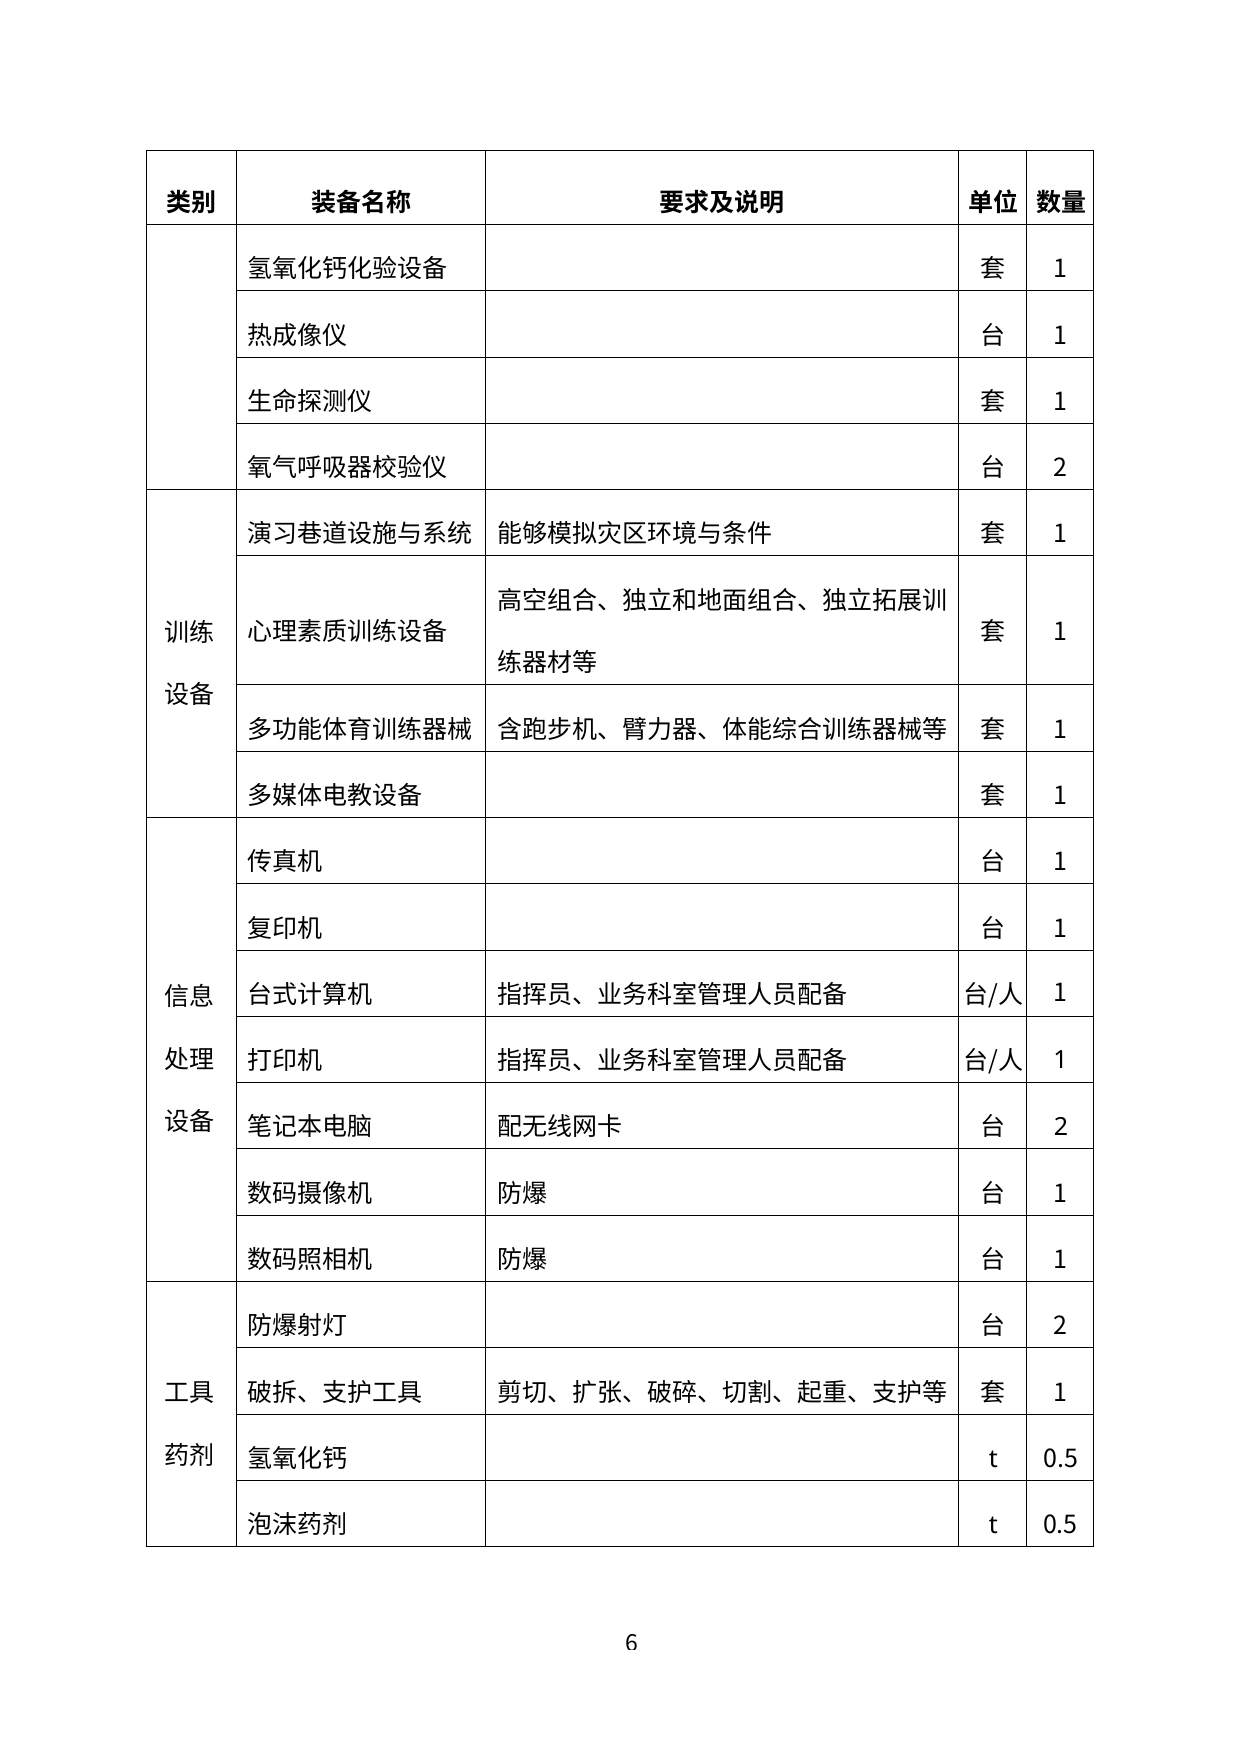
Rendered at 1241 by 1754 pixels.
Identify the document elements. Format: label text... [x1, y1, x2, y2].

table_cell 演习巷道设施与系统 [237, 490, 485, 555]
table_cell 1 [1027, 1149, 1093, 1214]
table_cell 台 [959, 1282, 1026, 1347]
table_cell 防爆 [486, 1216, 958, 1281]
table_cell 1 [1027, 490, 1093, 555]
table_cell t [959, 1481, 1026, 1546]
table_cell [486, 1415, 958, 1480]
table_header 装备名称 [237, 151, 485, 224]
table_cell 台 [959, 1149, 1026, 1214]
table_cell 破拆、支护工具 [237, 1348, 485, 1413]
table_cell 复印机 [237, 884, 485, 949]
table_cell 2 [1027, 424, 1093, 489]
table_cell 氧气呼吸器校验仪 [237, 424, 485, 489]
table_cell [486, 818, 958, 883]
table_cell 信息处理设备 [147, 818, 236, 1281]
table_cell [486, 424, 958, 489]
table_cell 套 [959, 225, 1026, 290]
table_cell 数码照相机 [237, 1216, 485, 1281]
table_cell [486, 752, 958, 817]
table_cell 套 [959, 752, 1026, 817]
table_cell 套 [959, 358, 1026, 423]
table_cell 套 [959, 556, 1026, 684]
table_cell 配无线网卡 [486, 1083, 958, 1148]
table_cell 台 [959, 818, 1026, 883]
table_cell 传真机 [237, 818, 485, 883]
table_cell 1 [1027, 225, 1093, 290]
table_cell 心理素质训练设备 [237, 556, 485, 684]
table_cell 2 [1027, 1083, 1093, 1148]
table_cell 台 [959, 291, 1026, 357]
table_header 数量 [1027, 151, 1093, 224]
table_cell 1 [1027, 685, 1093, 751]
table_cell 1 [1027, 951, 1093, 1016]
table_cell 台 [959, 424, 1026, 489]
table_cell 1 [1027, 884, 1093, 949]
table_cell [486, 225, 958, 290]
table_cell [486, 1282, 958, 1347]
table_cell 生命探测仪 [237, 358, 485, 423]
table_cell 工具药剂 [147, 1282, 236, 1546]
table_cell 含跑步机、臂力器、体能综合训练器械等 [486, 685, 958, 751]
table_cell 防爆 [486, 1149, 958, 1214]
table_cell 台/人 [959, 1017, 1026, 1082]
table_cell 0.5 [1027, 1415, 1093, 1480]
table_cell 台 [959, 1083, 1026, 1148]
table_cell [486, 1481, 958, 1546]
table_cell 台 [959, 1216, 1026, 1281]
table_cell 套 [959, 685, 1026, 751]
table_cell 台式计算机 [237, 951, 485, 1016]
table_cell 数码摄像机 [237, 1149, 485, 1214]
table_cell 氢氧化钙化验设备 [237, 225, 485, 290]
table_cell 1 [1027, 1017, 1093, 1082]
table_cell 1 [1027, 556, 1093, 684]
table_cell 1 [1027, 1348, 1093, 1413]
table_header 单位 [959, 151, 1026, 224]
table_header 要求及说明 [486, 151, 958, 224]
table_header 类别 [147, 151, 236, 224]
table_cell 训练设备 [147, 490, 236, 817]
table_cell 防爆射灯 [237, 1282, 485, 1347]
table_cell 套 [959, 490, 1026, 555]
table_cell [486, 291, 958, 357]
table_cell 1 [1027, 358, 1093, 423]
table_cell 2 [1027, 1282, 1093, 1347]
table_cell 1 [1027, 291, 1093, 357]
table_cell t [959, 1415, 1026, 1480]
table_cell 1 [1027, 1216, 1093, 1281]
table_cell 热成像仪 [237, 291, 485, 357]
table_cell 台/人 [959, 951, 1026, 1016]
table_cell 打印机 [237, 1017, 485, 1082]
table_cell 高空组合、独立和地面组合、独立拓展训练器材等 [486, 556, 958, 684]
table_cell 剪切、扩张、破碎、切割、起重、支护等 [486, 1348, 958, 1413]
table_cell 1 [1027, 818, 1093, 883]
table_cell 指挥员、业务科室管理人员配备 [486, 951, 958, 1016]
table_cell 笔记本电脑 [237, 1083, 485, 1148]
table_cell [486, 358, 958, 423]
table_cell 多功能体育训练器械 [237, 685, 485, 751]
table_cell 能够模拟灾区环境与条件 [486, 490, 958, 555]
table_cell [486, 884, 958, 949]
table_cell 泡沫药剂 [237, 1481, 485, 1546]
table_cell 台 [959, 884, 1026, 949]
table_cell 套 [959, 1348, 1026, 1413]
table_cell 0.5 [1027, 1481, 1093, 1546]
table_cell 氢氧化钙 [237, 1415, 485, 1480]
table_cell 1 [1027, 752, 1093, 817]
table_cell 指挥员、业务科室管理人员配备 [486, 1017, 958, 1082]
table_cell 多媒体电教设备 [237, 752, 485, 817]
